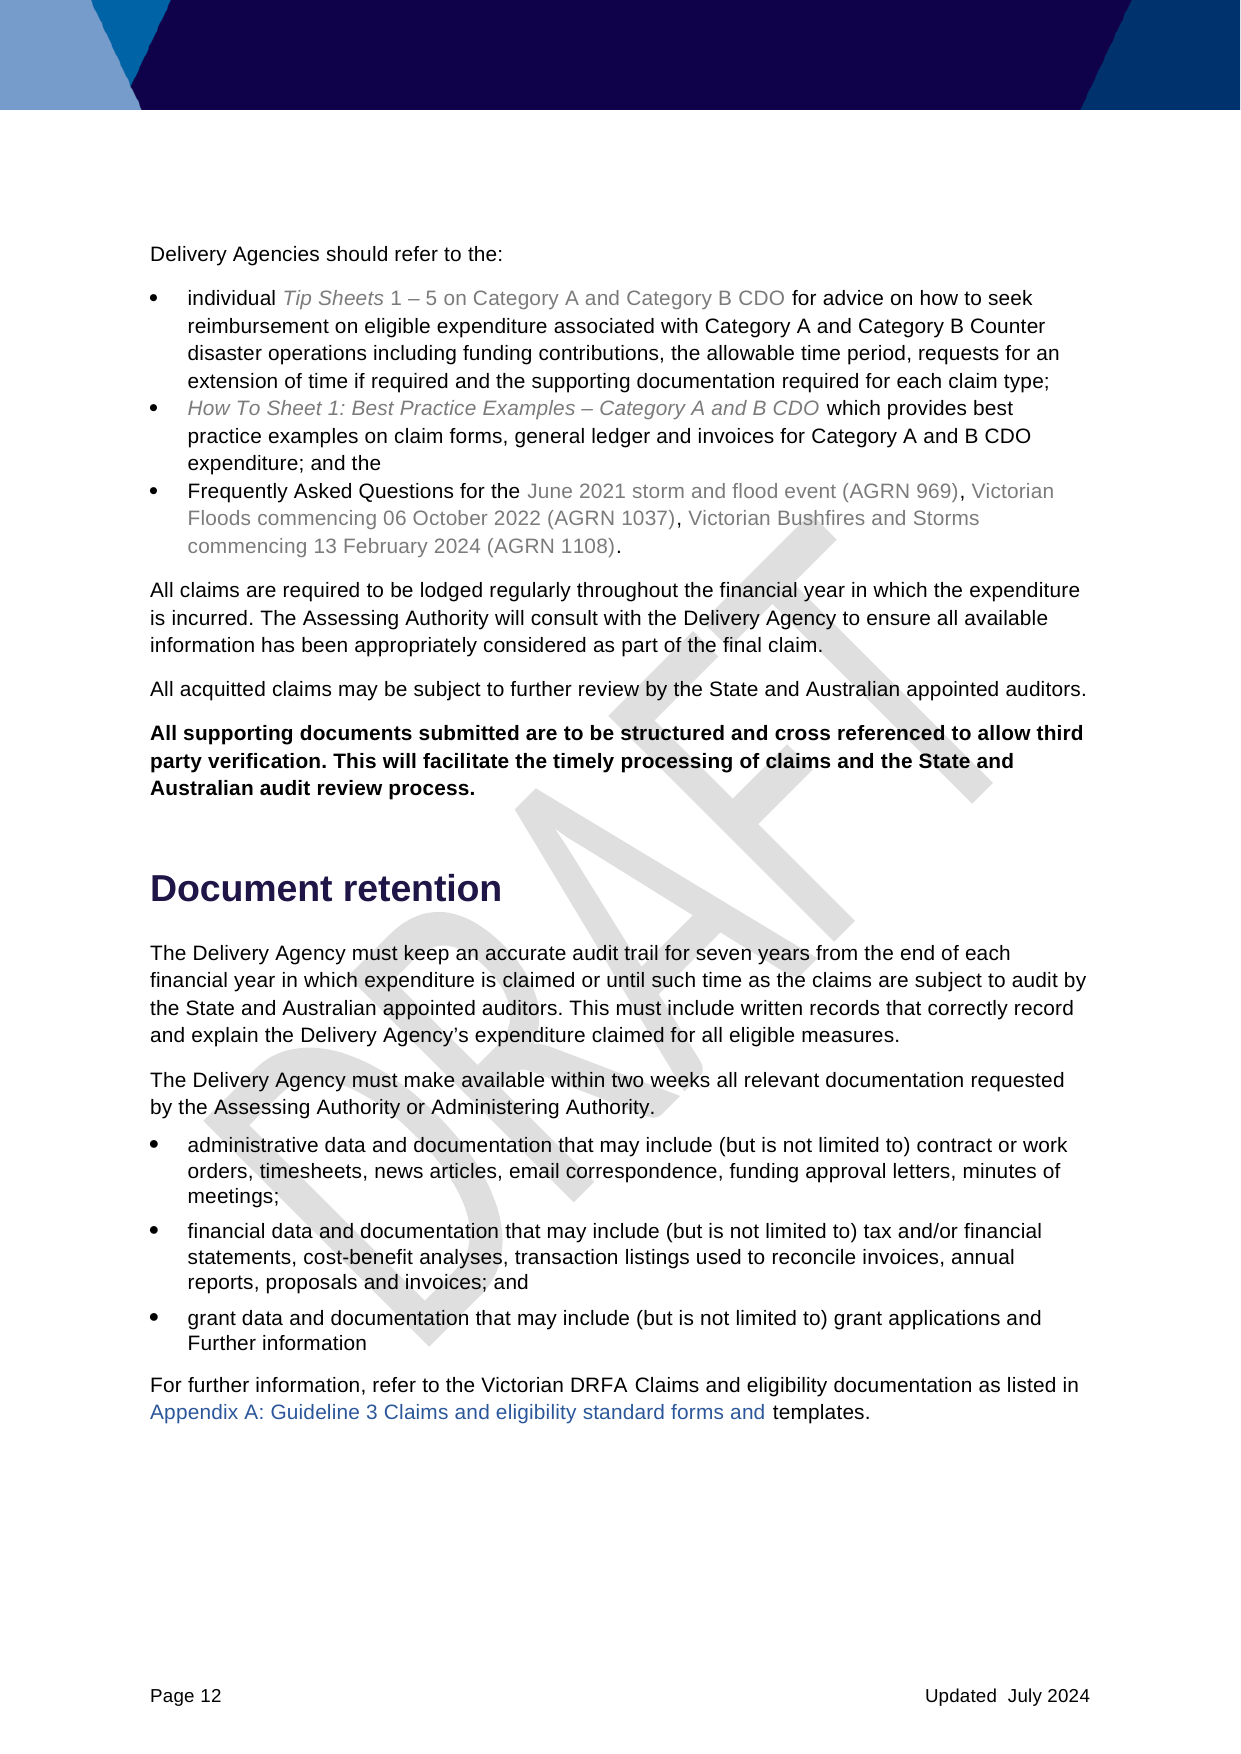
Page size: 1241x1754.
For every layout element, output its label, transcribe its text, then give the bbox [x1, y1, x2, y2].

text All acquitted claims may be subject to further review by the State and Australian appointed auditors. [150, 677, 1090, 701]
text Delivery Agencies should refer to the: [150, 242, 1090, 266]
text The Delivery Agency must keep an accurate audit trail for seven years from the end of each financial year in which expenditure is claimed or until such time as the claims are subject to audit by the State and Australian appointed auditors. This must include written records that correctly record and explain the Delivery Agency’s expenditure claimed for all eligible measures. [150, 941, 1090, 1047]
list How To Sheet 1: Best Practice Examples – Category A and B CDO which provides best practice examples on claim forms, general ledger and invoices for Category A and B CDO expenditure; and the [150, 396, 1090, 475]
list Frequently Asked Questions for the June 2021 storm and flood event (AGRN 969), Victorian Floods commencing 06 October 2022 (AGRN 1037), Victorian Bushfires and Storms commencing 13 February 2024 (AGRN 1108). [150, 478, 1090, 558]
text All claims are required to be lodged regularly throughout the financial year in which the expenditure is incurred. The Assessing Authority will consult with the Delivery Agency to ensure all available information has been appropriately considered as part of the final claim. [150, 578, 1090, 657]
picture [0, 0, 1241, 110]
text financial data and documentation that may include (but is not limited to) tax and/or financial statements, cost-benefit analyses, transaction listings used to reconcile invoices, annual reports, proposals and invoices; and [150, 1219, 1090, 1294]
text For further information, refer to the Victorian DRFA Claims and eligibility documentation as listed in Appendix A: Guideline 3 Claims and eligibility standard forms and templates. [150, 1373, 1090, 1424]
text All supporting documents submitted are to be structured and cross referenced to allow third party verification. This will facilitate the timely processing of claims and the State and Australian audit review process. [150, 721, 1090, 800]
text administrative data and documentation that may include (but is not limited to) contract or work orders, timesheets, news articles, email correspondence, funding approval letters, minutes of meetings; [150, 1133, 1090, 1207]
text grant data and documentation that may include (but is not limited to) grant applications and Further information [150, 1305, 1090, 1355]
text The Delivery Agency must make available within two weeks all relevant documentation requested by the Assessing Authority or Administering Authority. [150, 1067, 1090, 1119]
list individual Tip Sheets 1 – 5 on Category A and Category B CDO for advice on how to seek reimbursement on eligible expenditure associated with Category A and Category B Counter disaster operations including funding contributions, the allowable time period, requests for an extension of time if required and the supporting documentation required for each claim type; [150, 286, 1090, 392]
subtitle Document retention [150, 866, 1090, 909]
